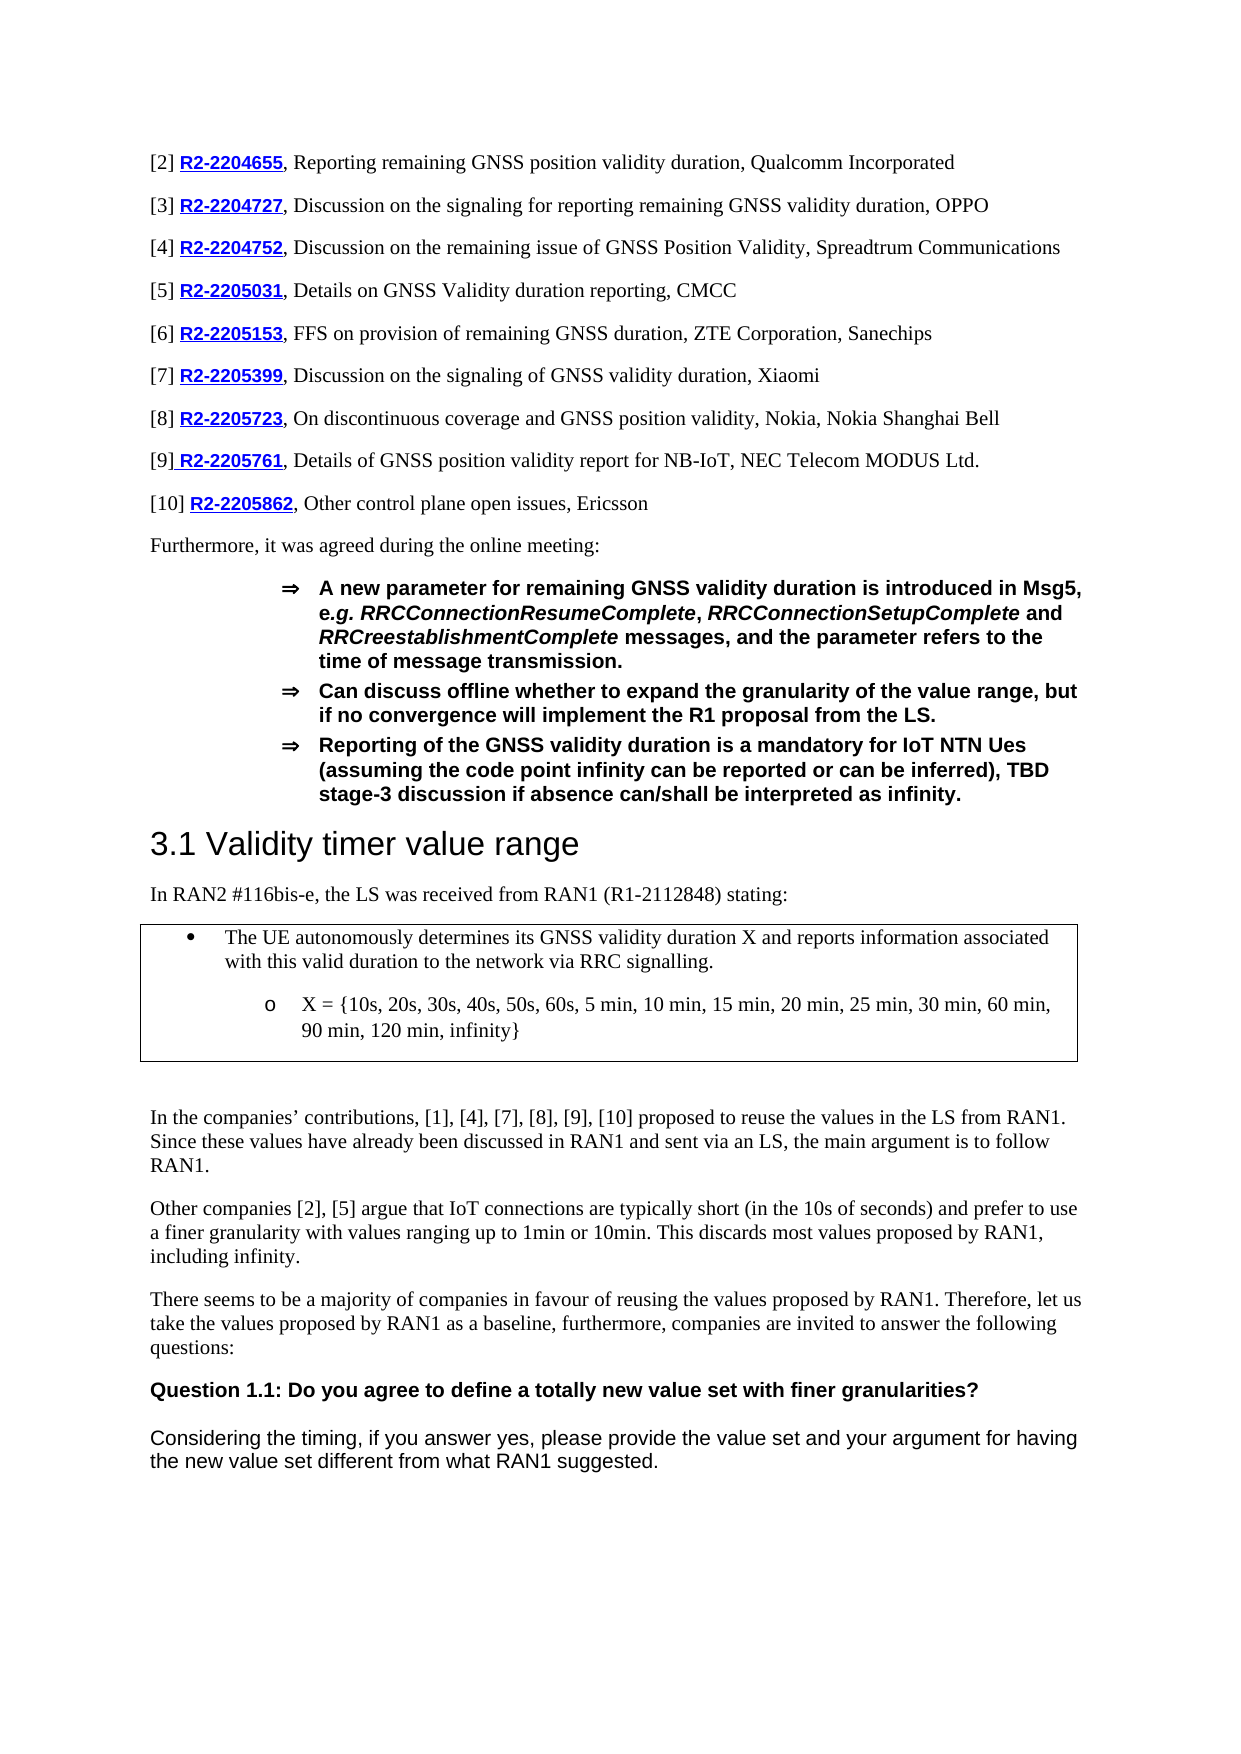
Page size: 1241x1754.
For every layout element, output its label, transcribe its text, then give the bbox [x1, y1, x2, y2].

text Furthermore, it was agreed during the online meeting: [150, 533, 1090, 557]
text Question 1.1: Do you agree to define a totally new value set with finer granularities? [150, 1377, 1090, 1401]
text [7] R2-2205399, Discussion on the signaling of GNSS validity duration, Xiaomi [150, 363, 1090, 387]
text 3.1 Validity timer value range [150, 824, 1090, 863]
text Considering the timing, if you answer yes, please provide the value set and your argument for having the new value set different from what RAN1 suggested. [150, 1425, 1090, 1473]
text [6] R2-2205153, FFS on provision of remaining GNSS duration, ZTE Corporation, Sanechips [150, 320, 1090, 344]
text Can discuss offline whether to expand the granularity of the value range, but if no convergence will implement the R1 proposal from the LS. [281, 679, 1090, 727]
text [3] R2-2204727, Discussion on the signaling for reporting remaining GNSS validity duration, OPPO [150, 193, 1090, 217]
text [5] R2-2205031, Details on GNSS Validity duration reporting, CMCC [150, 278, 1090, 302]
text [8] R2-2205723, On discontinuous coverage and GNSS position validity, Nokia, Nokia Shanghai Bell [150, 406, 1090, 430]
text [10] R2-2205862, Other control plane open issues, Ericsson [150, 491, 1090, 515]
text [9] R2-2205761, Details of GNSS position validity report for NB-IoT, NEC Telecom MODUS Ltd. [150, 448, 1090, 472]
text In RAN2 #116bis-e, the LS was received from RAN1 (R1-2112848) stating: [150, 882, 1090, 906]
text [4] R2-2204752, Discussion on the remaining issue of GNSS Position Validity, Spreadtrum Communications [150, 235, 1090, 259]
text In the companies’ contributions, [1], [4], [7], [8], [9], [10] proposed to reuse the values in the LS from RAN1. Since these values have already been discussed in RAN1 and sent via an LS, the main argument is to follow RAN1. [150, 1104, 1090, 1177]
text There seems to be a majority of companies in favour of reusing the values proposed by RAN1. Therefore, let us take the values proposed by RAN1 as a baseline, furthermore, companies are invited to answer the following questions: [150, 1286, 1090, 1359]
text A new parameter for remaining GNSS validity duration is introduced in Msg5, e.g. RRCConnectionResumeComplete, RRCConnectionSetupComplete and RRCreestablishmentComplete messages, and the parameter refers to the time of message transmission. [281, 576, 1090, 672]
table_header The UE autonomously determines its GNSS validity duration X and reports information associated with this valid duration to the network via RRC signalling. X = {10s, 20s, 30s, 40s, 50s, 60s, 5 min, 10 min, 15 min, 20 min, 25 min, 30 min, 60 min, 90 min, 120 min, infinity} [141, 925, 1077, 1061]
text Other companies [2], [5] argue that IoT connections are typically short (in the 10s of seconds) and prefer to use a finer granularity with values ranging up to 1min or 10min. This discards most values proposed by RAN1, including infinity. [150, 1196, 1090, 1268]
text [2] R2-2204655, Reporting remaining GNSS position validity duration, Qualcomm Incorporated [150, 150, 1090, 174]
text Reporting of the GNSS validity duration is a mandatory for IoT NTN Ues (assuming the code point infinity can be reported or can be inferred), TBD stage-3 discussion if absence can/shall be interpreted as infinity. [281, 733, 1090, 806]
